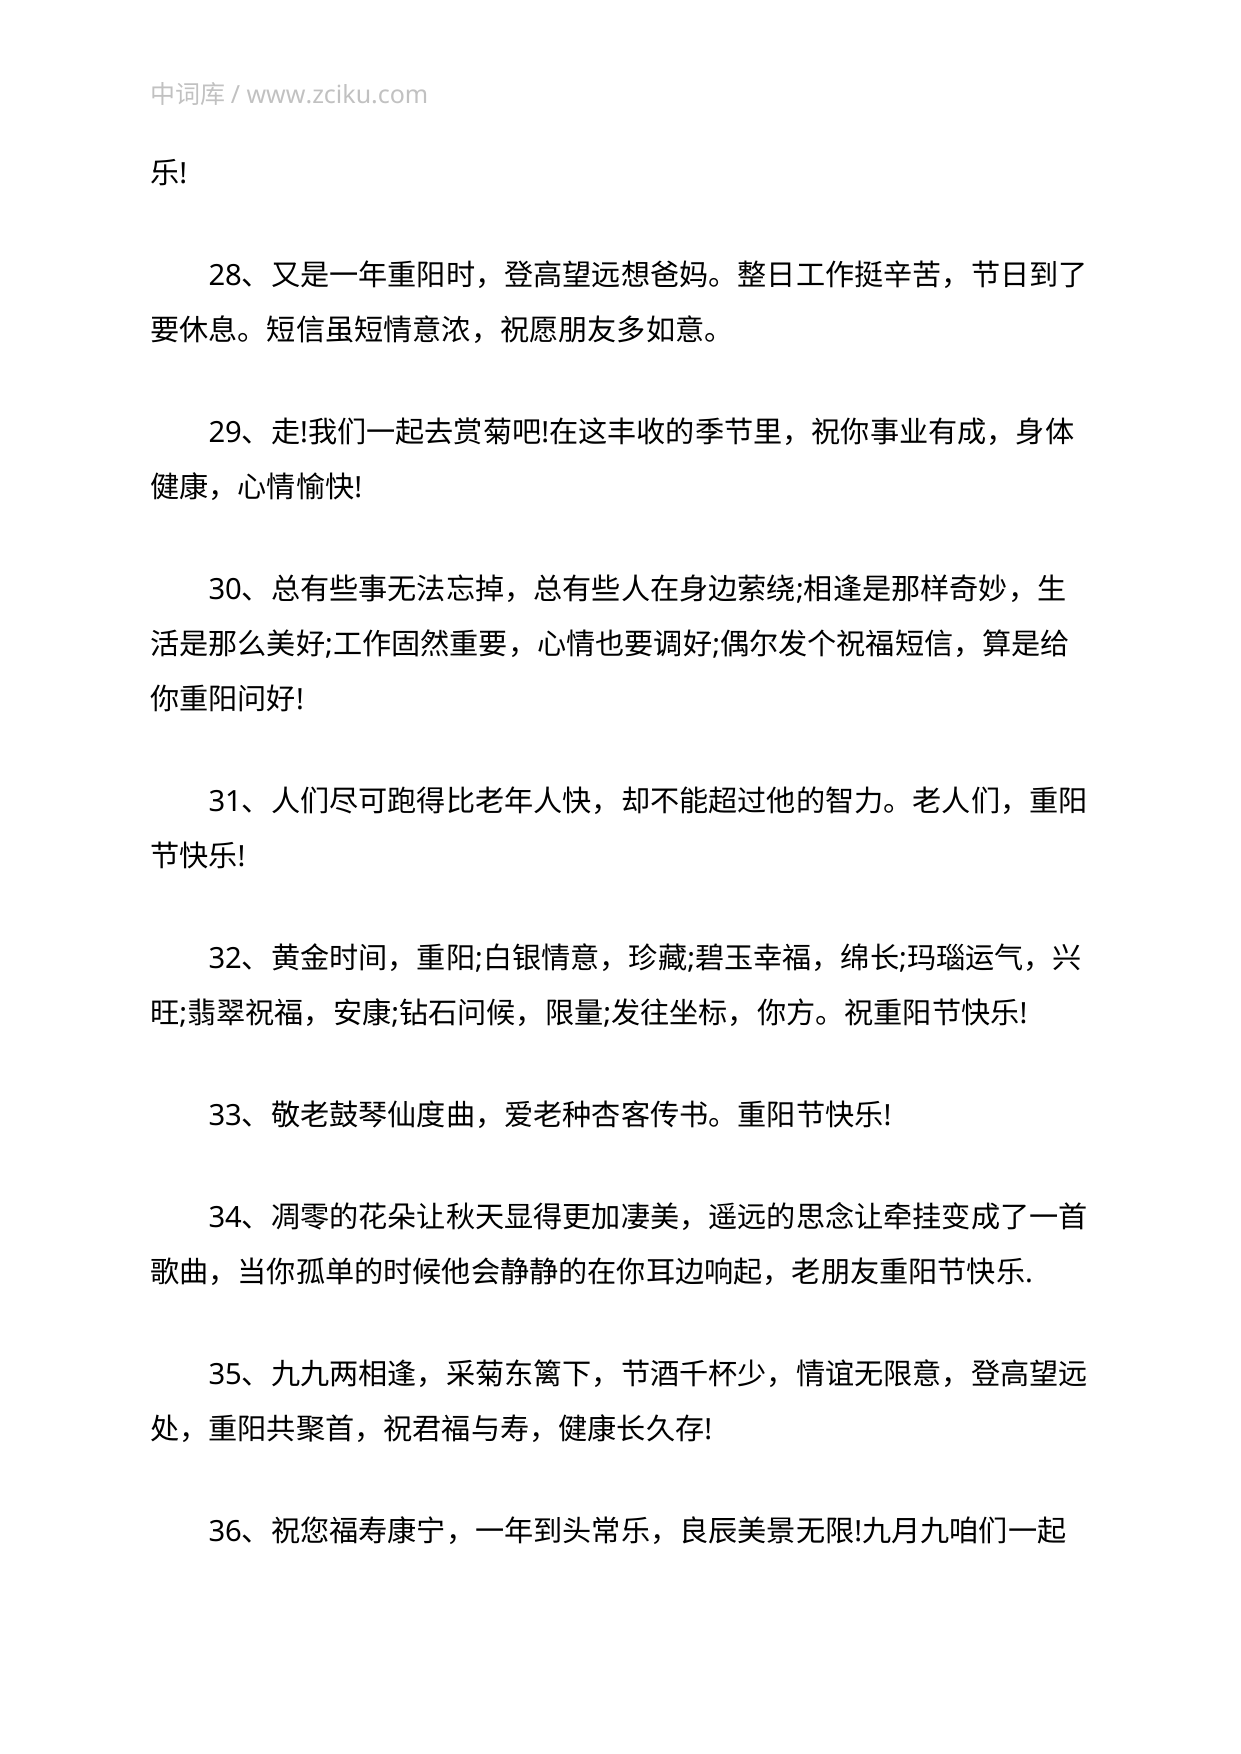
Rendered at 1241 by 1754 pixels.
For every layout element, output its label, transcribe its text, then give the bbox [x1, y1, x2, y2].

text 33、敬老鼓琴仙度曲，爱老种杏客传书。重阳节快乐! [150, 1092, 1090, 1134]
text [150, 150, 1090, 192]
text 31、人们尽可跑得比老年人快，却不能超过他的智力。老人们，重阳节快乐! [150, 778, 1090, 875]
text 28、又是一年重阳时，登高望远想爸妈。整日工作挺辛苦，节日到了要休息。短信虽短情意浓，祝愿朋友多如意。 [150, 252, 1090, 349]
text 34、凋零的花朵让秋天显得更加凄美，遥远的思念让牵挂变成了一首歌曲，当你孤单的时候他会静静的在你耳边响起，老朋友重阳节快乐. [150, 1194, 1090, 1291]
text 35、九九两相逢，采菊东篱下，节酒千杯少，情谊无限意，登高望远处，重阳共聚首，祝君福与寿，健康长久存! [150, 1351, 1090, 1448]
text 32、黄金时间，重阳;白银情意，珍藏;碧玉幸福，绵长;玛瑙运气，兴旺;翡翠祝福，安康;钻石问候，限量;发往坐标，你方。祝重阳节快乐! [150, 935, 1090, 1032]
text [150, 1508, 1090, 1550]
text 29、走!我们一起去赏菊吧!在这丰收的季节里，祝你事业有成，身体健康，心情愉快! [150, 409, 1090, 506]
text 30、总有些事无法忘掉，总有些人在身边萦绕;相逢是那样奇妙，生活是那么美好;工作固然重要，心情也要调好;偶尔发个祝福短信，算是给你重阳问好! [150, 566, 1090, 718]
